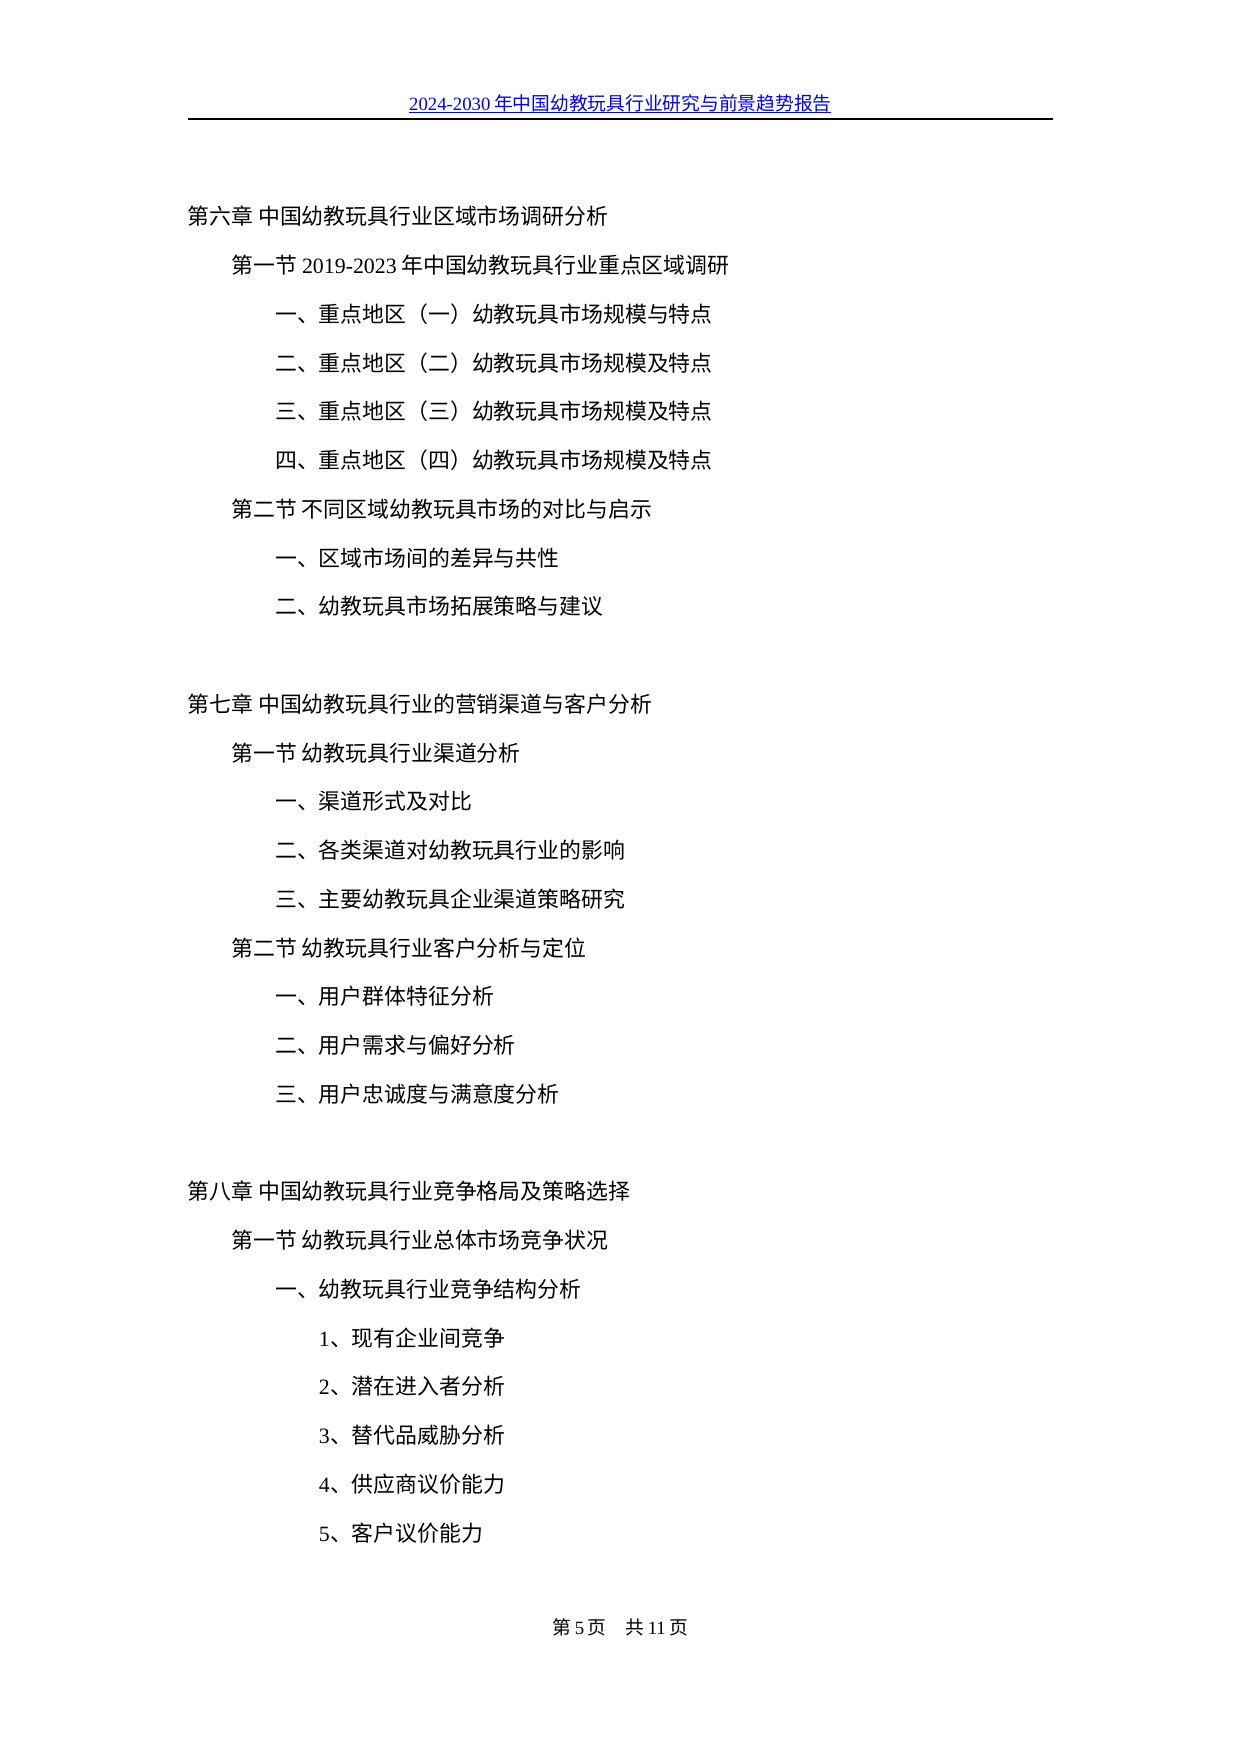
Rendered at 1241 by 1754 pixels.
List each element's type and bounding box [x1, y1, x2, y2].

text [187, 150, 1053, 1548]
